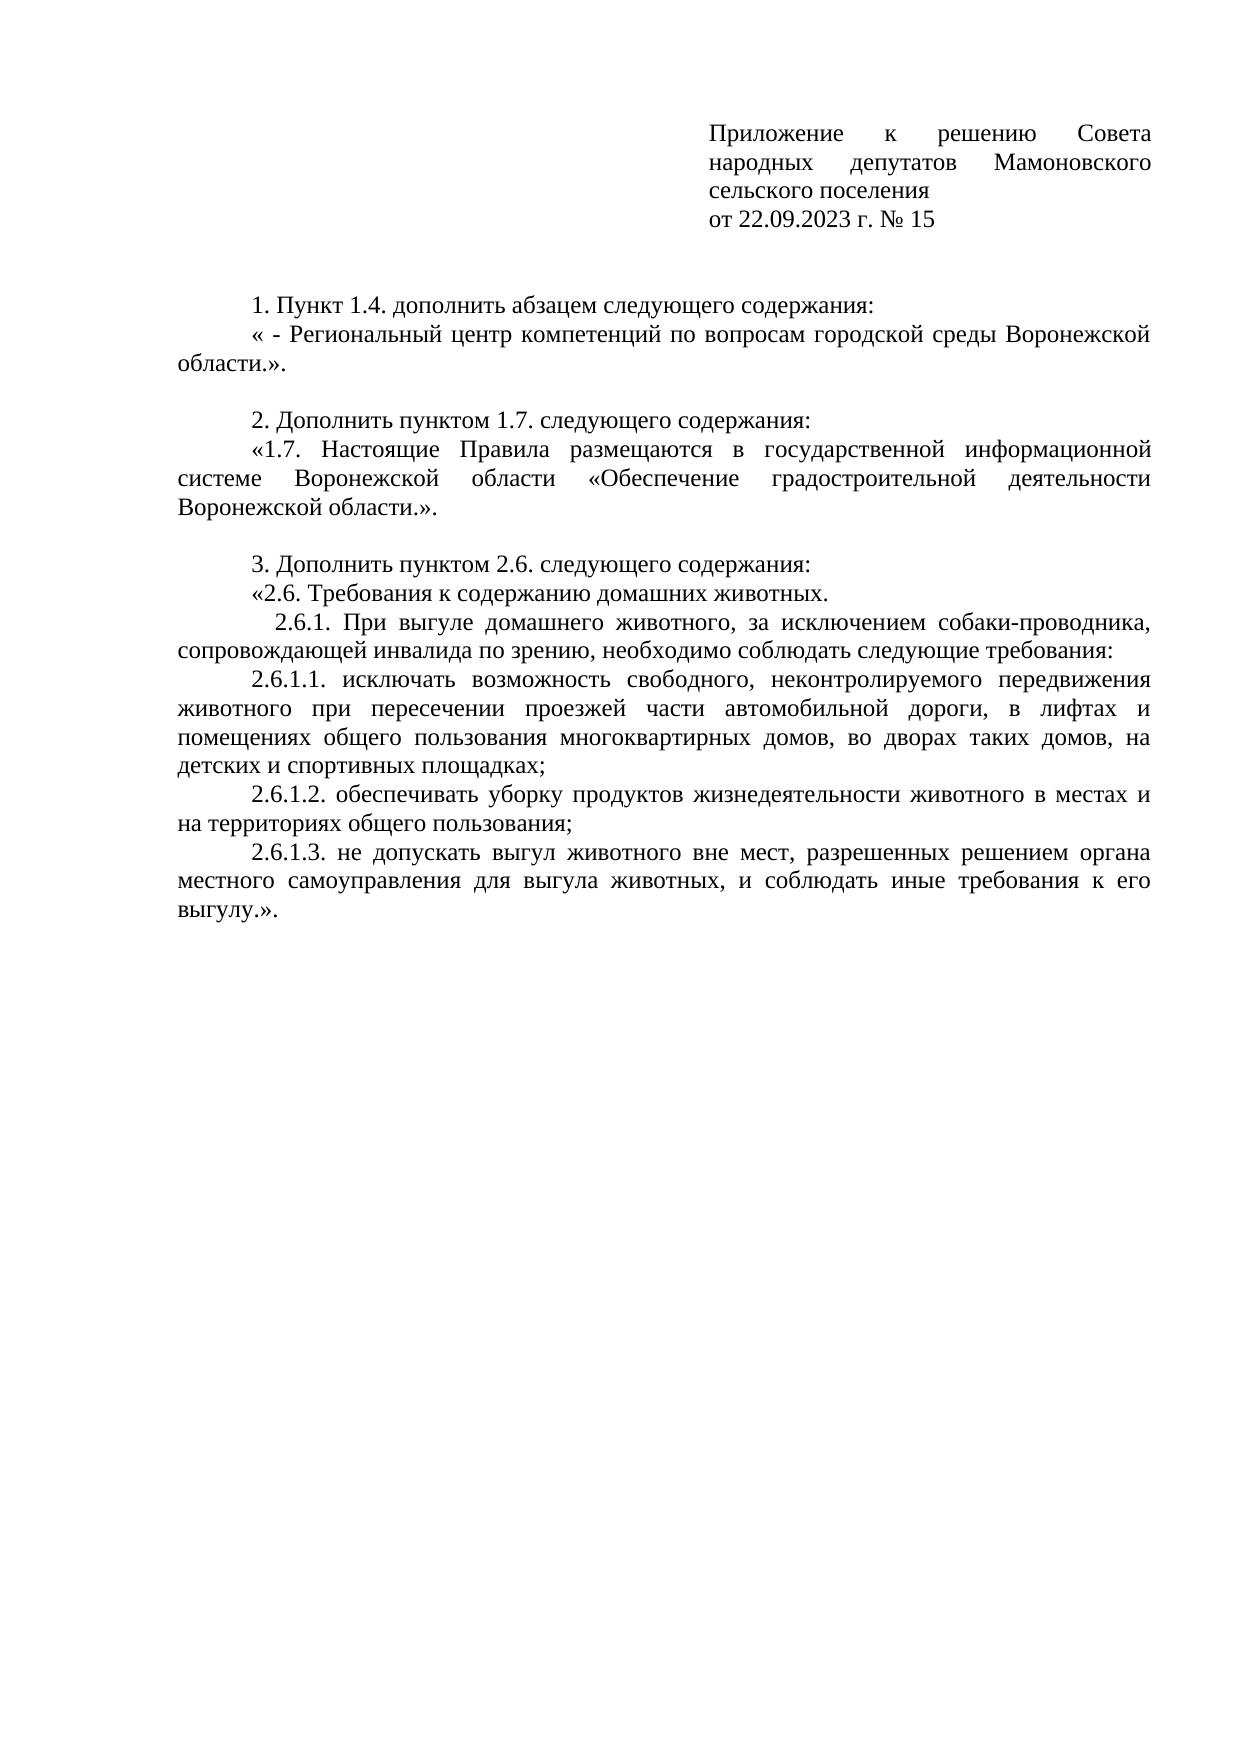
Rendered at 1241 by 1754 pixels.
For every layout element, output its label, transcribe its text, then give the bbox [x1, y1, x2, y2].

text 3. Дополнить пунктом 2.6. следующего содержания: [177, 549, 1152, 578]
text 1. Пункт 1.4. дополнить абзацем следующего содержания: [177, 291, 1152, 319]
text « - Региональный центр компетенций по вопросам городской среды Воронежской области.». [177, 319, 1152, 377]
text 2.6.1.2. обеспечивать уборку продуктов жизнедеятельности животного в местах и на территориях общего пользования; [177, 779, 1152, 837]
text «1.7. Настоящие Правила размещаются в государственной информационной системе Воронежской области «Обеспечение градостроительной деятельности Воронежской области.». [177, 434, 1152, 521]
text 2.6.1. При выгуле домашнего животного, за исключением собаки-проводника, сопровождающей инвалида по зрению, необходимо соблюдать следующие требования: [177, 607, 1152, 664]
text Приложение к решению Совета народных депутатов Мамоновского сельского поселения [709, 118, 1152, 204]
text «2.6. Требования к содержанию домашних животных. [177, 578, 1152, 607]
text 2.6.1.1. исключать возможность свободного, неконтролируемого передвижения животного при пересечении проезжей части автомобильной дороги, в лифтах и помещениях общего пользования многоквартирных домов, во дворах таких домов, на детских и спортивных площадках; [177, 664, 1152, 779]
text 2.6.1.3. не допускать выгул животного вне мест, разрешенных решением органа местного самоуправления для выгула животных, и соблюдать иные требования к его выгулу.». [177, 837, 1152, 923]
text 2. Дополнить пунктом 1.7. следующего содержания: [177, 406, 1152, 434]
text от 22.09.2023 г. № 15 [709, 204, 1152, 233]
